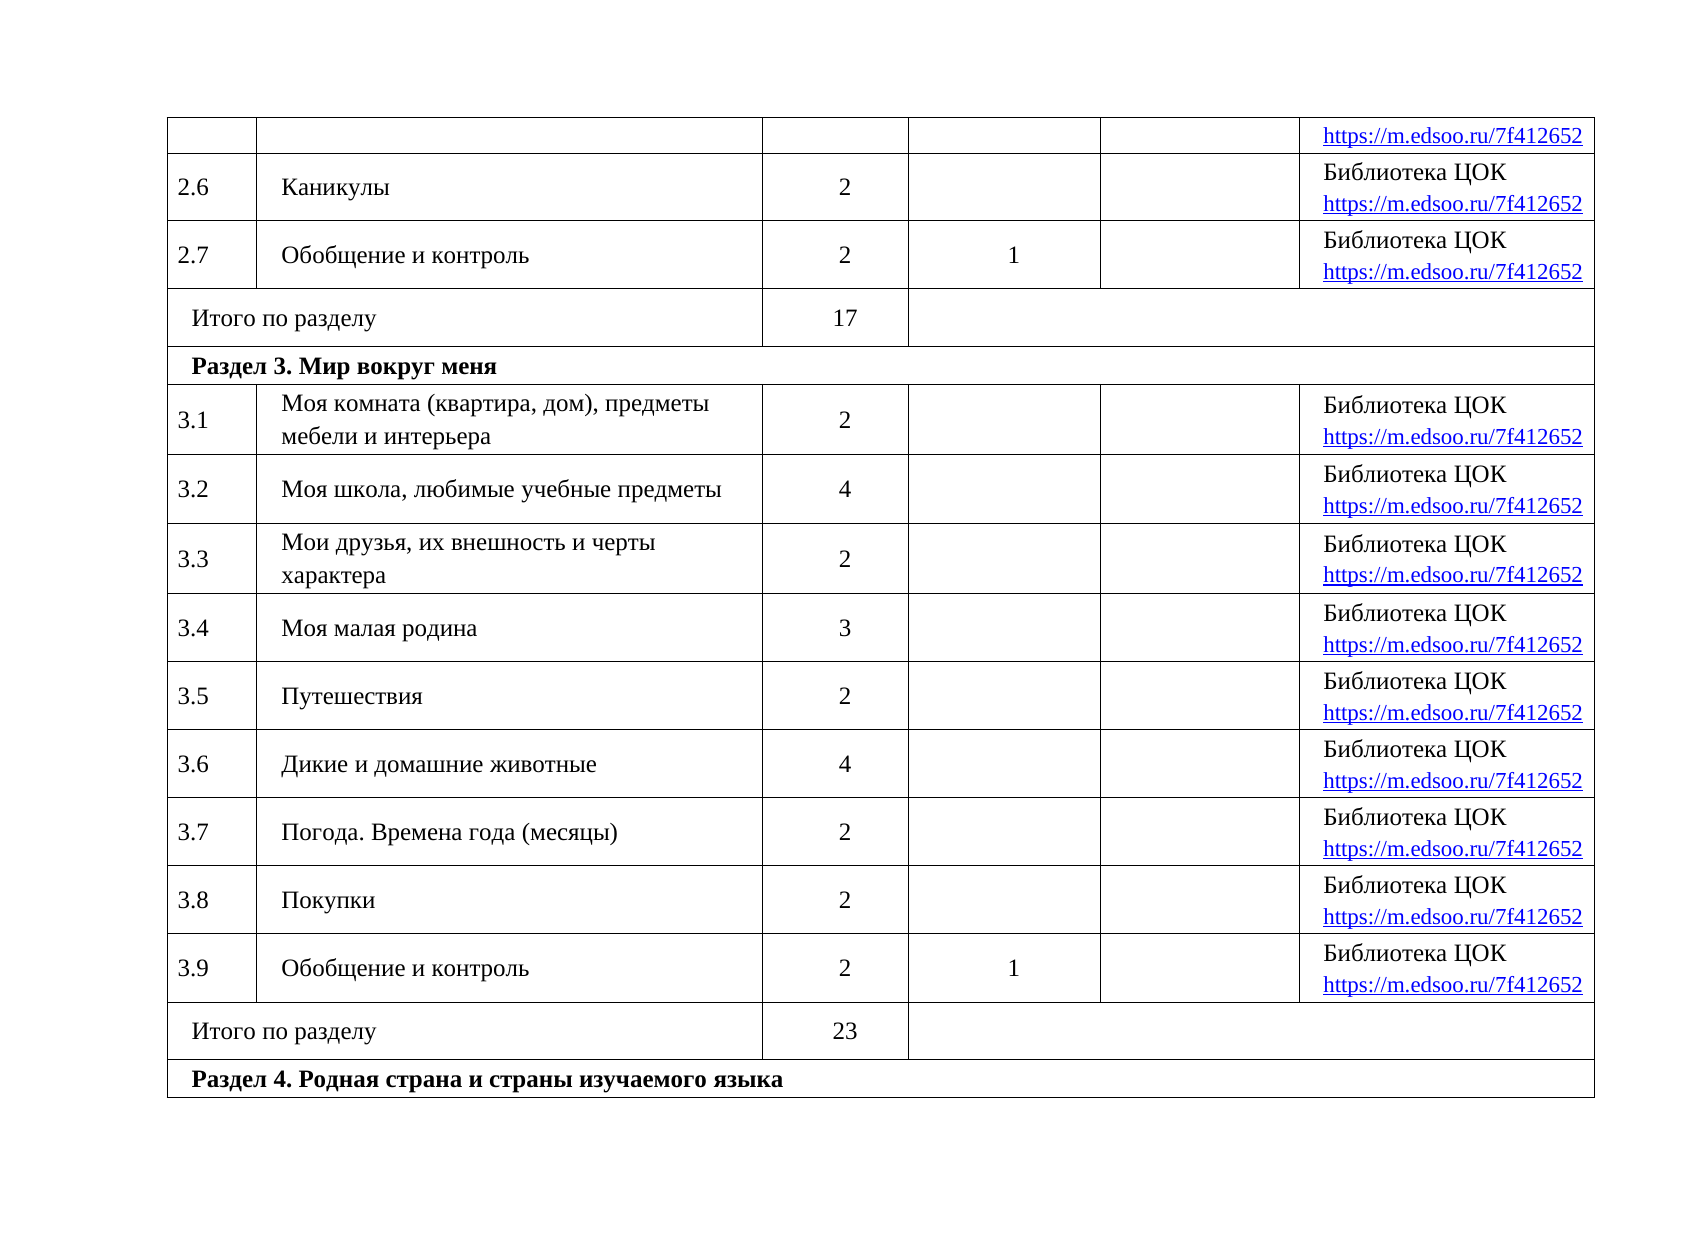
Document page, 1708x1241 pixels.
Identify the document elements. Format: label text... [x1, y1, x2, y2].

table_cell Моя комната (квартира, дом), предметы мебели и интерьера [257, 385, 762, 454]
table_cell [909, 154, 1100, 220]
table_cell [909, 1003, 1594, 1059]
table_cell 2 [763, 385, 908, 454]
table_cell 3.1 [168, 385, 256, 454]
table_cell 3.8 [168, 866, 256, 933]
table_cell [1101, 662, 1299, 729]
table_header [763, 118, 908, 152]
table_header [1101, 118, 1299, 152]
table_cell 4 [763, 730, 908, 797]
table_cell Мои друзья, их внешность и черты характера [257, 524, 762, 593]
table_cell [909, 524, 1100, 593]
table_cell [909, 730, 1100, 797]
table_cell Итого по разделу [168, 289, 762, 346]
table_cell Дикие и домашние животные [257, 730, 762, 797]
table_cell [909, 866, 1100, 933]
table_cell Моя малая родина [257, 594, 762, 661]
table_cell [909, 455, 1100, 523]
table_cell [1300, 934, 1594, 1001]
table_cell [1101, 455, 1299, 523]
table_cell 2 [763, 524, 908, 593]
table_cell Погода. Времена года (месяцы) [257, 798, 762, 865]
table_cell 3.5 [168, 662, 256, 729]
table_cell Раздел 3. Мир вокруг меня [168, 347, 1594, 384]
table_cell 3.7 [168, 798, 256, 865]
table_cell Каникулы [257, 154, 762, 220]
table_cell [1101, 524, 1299, 593]
table_cell 2 [763, 154, 908, 220]
table_cell 3 [763, 594, 908, 661]
table_cell 1 [909, 221, 1100, 288]
table_cell 4 [763, 455, 908, 523]
table_cell [1101, 866, 1299, 933]
table_cell Библиотека ЦОК https://m.edsoo.ru/7f412652 [1300, 662, 1594, 729]
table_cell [1300, 221, 1594, 288]
table_cell [1101, 934, 1299, 1001]
table_cell [1101, 221, 1299, 288]
table_cell 2 [763, 798, 908, 865]
table_cell Библиотека ЦОК https://m.edsoo.ru/7f412652 [1300, 385, 1594, 454]
table_cell 2 [763, 662, 908, 729]
table_cell Библиотека ЦОК https://m.edsoo.ru/7f412652 [1300, 798, 1594, 865]
table_cell [909, 385, 1100, 454]
table_cell Раздел 4. Родная страна и страны изучаемого языка [168, 1060, 1594, 1097]
table_cell [1101, 594, 1299, 661]
table_cell Обобщение и контроль [257, 934, 762, 1001]
table_cell [909, 662, 1100, 729]
table_cell Покупки [257, 866, 762, 933]
table_cell Библиотека ЦОК https://m.edsoo.ru/7f412652 [1300, 455, 1594, 523]
table_cell 2 [763, 934, 908, 1001]
table_cell 2.6 [168, 154, 256, 220]
table_cell 2 [763, 866, 908, 933]
table_cell 1 [909, 934, 1100, 1001]
table_cell 23 [763, 1003, 908, 1059]
table_cell 17 [763, 289, 908, 346]
table_cell [1101, 798, 1299, 865]
table_header [168, 118, 256, 152]
table_cell [1101, 730, 1299, 797]
table_cell [909, 798, 1100, 865]
table_cell Библиотека ЦОК https://m.edsoo.ru/7f412652 [1300, 730, 1594, 797]
table_cell 3.4 [168, 594, 256, 661]
table_cell [1101, 385, 1299, 454]
table_cell [1101, 154, 1299, 220]
table_cell 3.9 [168, 934, 256, 1001]
table_cell 2.7 [168, 221, 256, 288]
table_cell Путешествия [257, 662, 762, 729]
table_header [909, 118, 1100, 152]
table_header https://m.edsoo.ru/7f412652 [1300, 118, 1594, 152]
table_header [257, 118, 762, 152]
table_cell 3.6 [168, 730, 256, 797]
table_cell [909, 289, 1594, 346]
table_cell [1300, 154, 1594, 220]
table_cell 3.2 [168, 455, 256, 523]
table_cell 3.3 [168, 524, 256, 593]
table_cell Библиотека ЦОК https://m.edsoo.ru/7f412652 [1300, 524, 1594, 593]
table_cell Библиотека ЦОК https://m.edsoo.ru/7f412652 [1300, 594, 1594, 661]
table_cell Итого по разделу [168, 1003, 762, 1059]
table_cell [1300, 866, 1594, 933]
table_cell [909, 594, 1100, 661]
table_cell Обобщение и контроль [257, 221, 762, 288]
table_cell 2 [763, 221, 908, 288]
table_cell Моя школа, любимые учебные предметы [257, 455, 762, 523]
